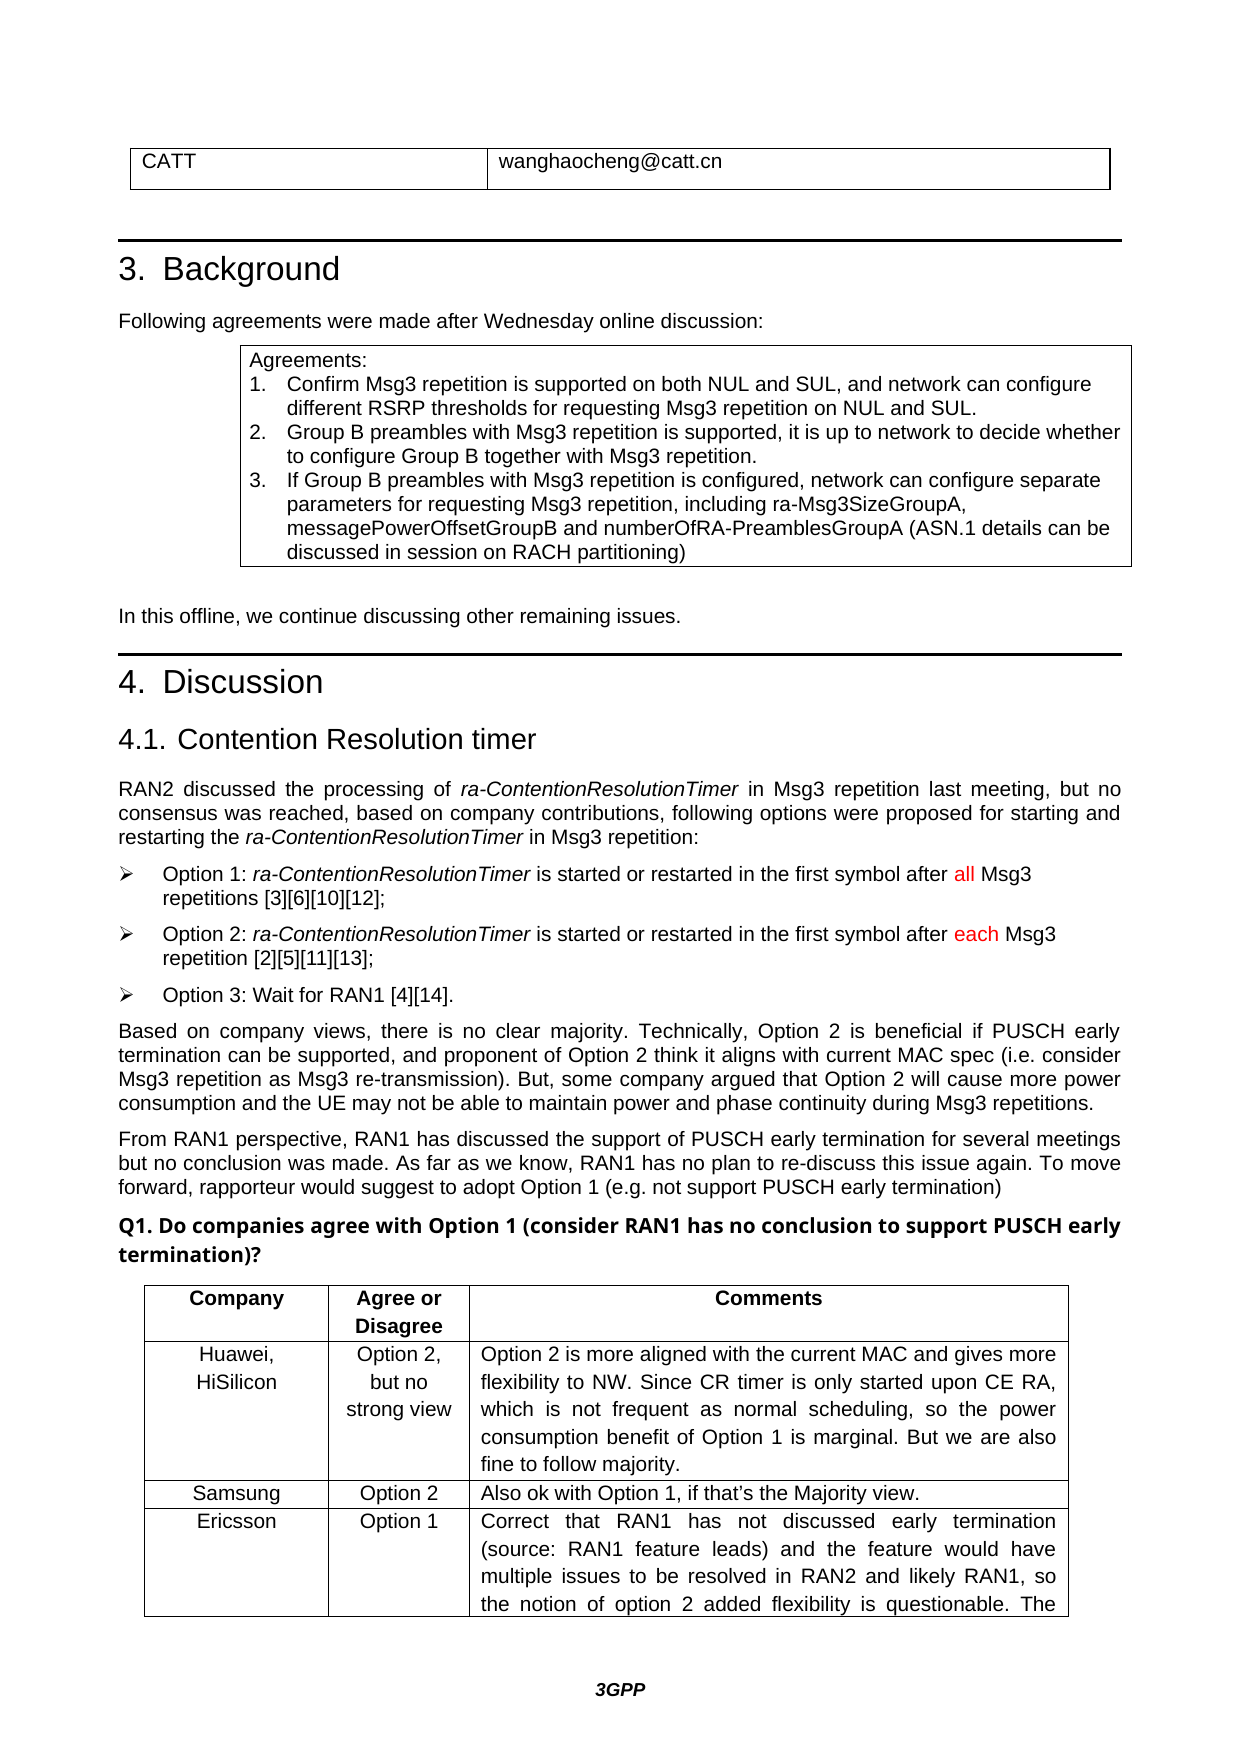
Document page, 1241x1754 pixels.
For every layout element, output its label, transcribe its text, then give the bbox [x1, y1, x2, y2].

table_cell wanghaocheng@catt.cn [488, 149, 1109, 189]
list If Group B preambles with Msg3 repetition is configured, network can configure separate parameters for requesting Msg3 repetition, including ra-Msg3SizeGroupA, messagePowerOffsetGroupB and numberOfRA-PreamblesGroupA (ASN.1 details can be discussed in session on RACH partitioning) [241, 465, 1131, 566]
table_cell Option 2 [329, 1481, 469, 1508]
table_cell Ericsson [145, 1509, 328, 1616]
table_header Comments [470, 1286, 1068, 1341]
text Agreements: [241, 346, 1131, 369]
table_header Agree or Disagree [329, 1286, 469, 1341]
table_cell CATT [131, 149, 487, 189]
list Option 2: ra-ContentionResolutionTimer is started or restarted in the first symbol after each Msg3 repetition [2][5][11][13]; [118, 922, 1122, 970]
table_cell Samsung [145, 1481, 328, 1508]
list Group B preambles with Msg3 repetition is supported, it is up to network to decide whether to configure Group B together with Msg3 repetition. [241, 417, 1131, 465]
table_cell Huawei, HiSilicon [145, 1342, 328, 1480]
table_cell Also ok with Option 1, if that’s the Majority view. [470, 1481, 1068, 1508]
subtitle Discussion [118, 656, 1122, 700]
table_header Company [145, 1286, 328, 1341]
subtitle Contention Resolution timer [118, 722, 1122, 756]
subtitle Background [118, 242, 1122, 287]
text From RAN1 perspective, RAN1 has discussed the support of PUSCH early termination for several meetings but no conclusion was made. As far as we know, RAN1 has no plan to re-discuss this issue again. To move forward, rapporteur would suggest to adopt Option 1 (e.g. not support PUSCH early termination) [118, 1127, 1122, 1199]
list Option 1: ra-ContentionResolutionTimer is started or restarted in the first symbol after all Msg3 repetitions [3][6][10][12]; [118, 861, 1122, 909]
list Confirm Msg3 repetition is supported on both NUL and SUL, and network can configure different RSRP thresholds for requesting Msg3 repetition on NUL and SUL. [241, 369, 1131, 417]
text Q1. Do companies agree with Option 1 (consider RAN1 has no conclusion to support PUSCH early termination)? [118, 1212, 1122, 1268]
table_cell Option 2 is more aligned with the current MAC and gives more flexibility to NW. Since CR timer is only started upon CE RA, which is not frequent as normal scheduling, so the power consumption benefit of Option 1 is marginal. But we are also fine to follow majority. [470, 1342, 1068, 1480]
text Following agreements were made after Wednesday online discussion: [118, 309, 1122, 333]
text Based on company views, there is no clear majority. Technically, Option 2 is beneficial if PUSCH early termination can be supported, and proponent of Option 2 think it aligns with current MAC spec (i.e. consider Msg3 repetition as Msg3 re-transmission). But, some company argued that Option 2 will cause more power consumption and the UE may not be able to maintain power and phase continuity during Msg3 repetitions. [118, 1019, 1122, 1115]
table_cell Option 1 [329, 1509, 469, 1616]
table_cell Option 2, but no strong view [329, 1342, 469, 1480]
text In this offline, we continue discussing other remaining issues. [118, 603, 1122, 627]
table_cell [470, 1509, 1068, 1616]
text RAN2 discussed the processing of ra-ContentionResolutionTimer in Msg3 repetition last meeting, but no consensus was reached, based on company contributions, following options were proposed for starting and restarting the ra-ContentionResolutionTimer in Msg3 repetition: [118, 777, 1122, 849]
list Option 3: Wait for RAN1 [4][14]. [118, 982, 1122, 1006]
